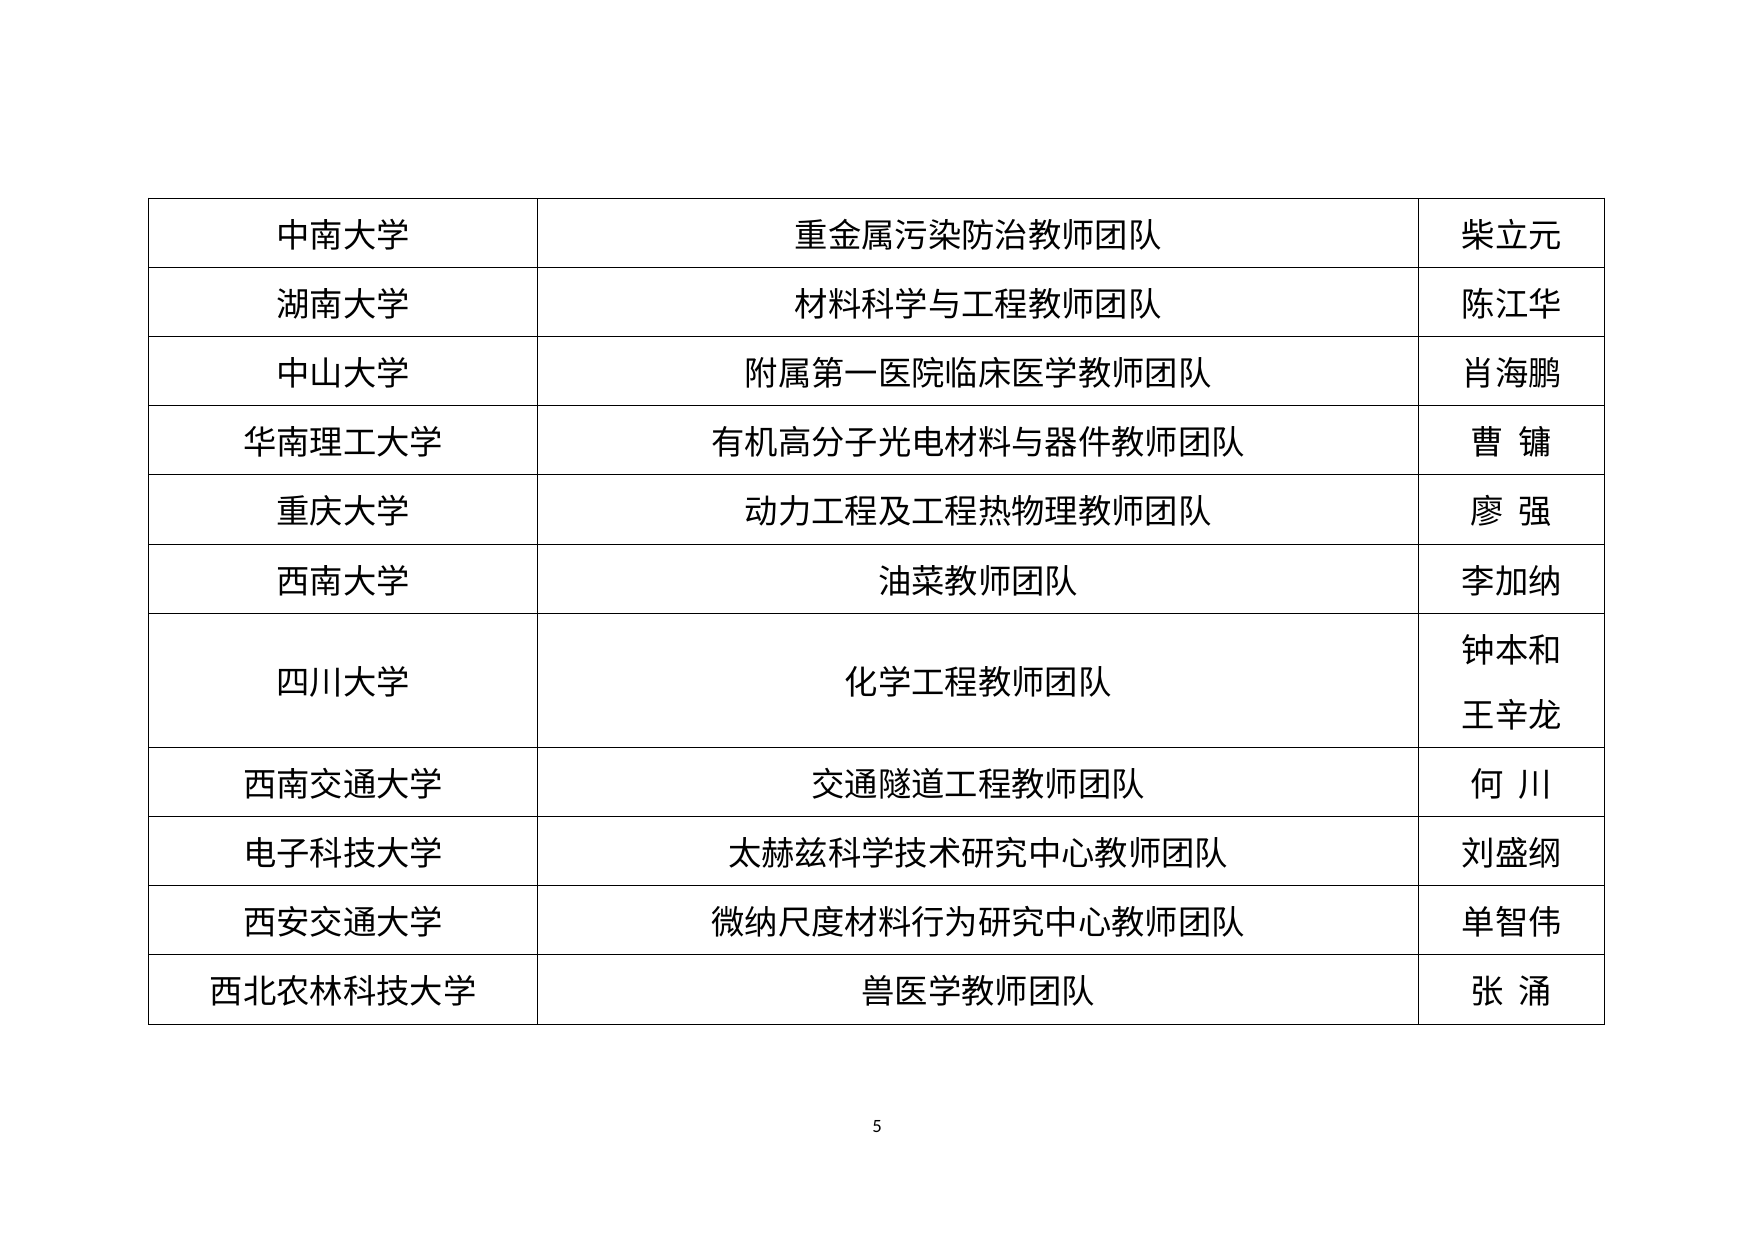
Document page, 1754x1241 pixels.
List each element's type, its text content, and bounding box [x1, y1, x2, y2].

table_cell 西南交通大学 [149, 748, 537, 816]
table_cell 重金属污染防治教师团队 [538, 199, 1418, 267]
table_cell 西北农林科技大学 [149, 955, 537, 1023]
table_cell 化学工程教师团队 [538, 614, 1418, 747]
table_cell 电子科技大学 [149, 817, 537, 885]
table_cell 兽医学教师团队 [538, 955, 1418, 1023]
table_cell 廖 强 [1419, 475, 1604, 543]
table_cell 华南理工大学 [149, 406, 537, 474]
table_cell 西南大学 [149, 545, 537, 613]
table_cell 单智伟 [1419, 886, 1604, 954]
table_cell 陈江华 [1419, 268, 1604, 336]
table_cell 中山大学 [149, 337, 537, 405]
table_cell 有机高分子光电材料与器件教师团队 [538, 406, 1418, 474]
table_cell 李加纳 [1419, 545, 1604, 613]
table_cell 微纳尺度材料行为研究中心教师团队 [538, 886, 1418, 954]
table_cell 动力工程及工程热物理教师团队 [538, 475, 1418, 543]
table_cell 油菜教师团队 [538, 545, 1418, 613]
table_cell 重庆大学 [149, 475, 537, 543]
table_cell 何 川 [1419, 748, 1604, 816]
table_cell 太赫兹科学技术研究中心教师团队 [538, 817, 1418, 885]
table_cell 钟本和 王辛龙 [1419, 614, 1604, 747]
table_cell 材料科学与工程教师团队 [538, 268, 1418, 336]
table_cell 湖南大学 [149, 268, 537, 336]
table_cell 中南大学 [149, 199, 537, 267]
table_cell 交通隧道工程教师团队 [538, 748, 1418, 816]
table_cell 西安交通大学 [149, 886, 537, 954]
table_cell 张 涌 [1419, 955, 1604, 1023]
table_cell 附属第一医院临床医学教师团队 [538, 337, 1418, 405]
table_cell 柴立元 [1419, 199, 1604, 267]
table_cell 刘盛纲 [1419, 817, 1604, 885]
table_cell 肖海鹏 [1419, 337, 1604, 405]
table_cell 曹 镛 [1419, 406, 1604, 474]
table_cell 四川大学 [149, 614, 537, 747]
